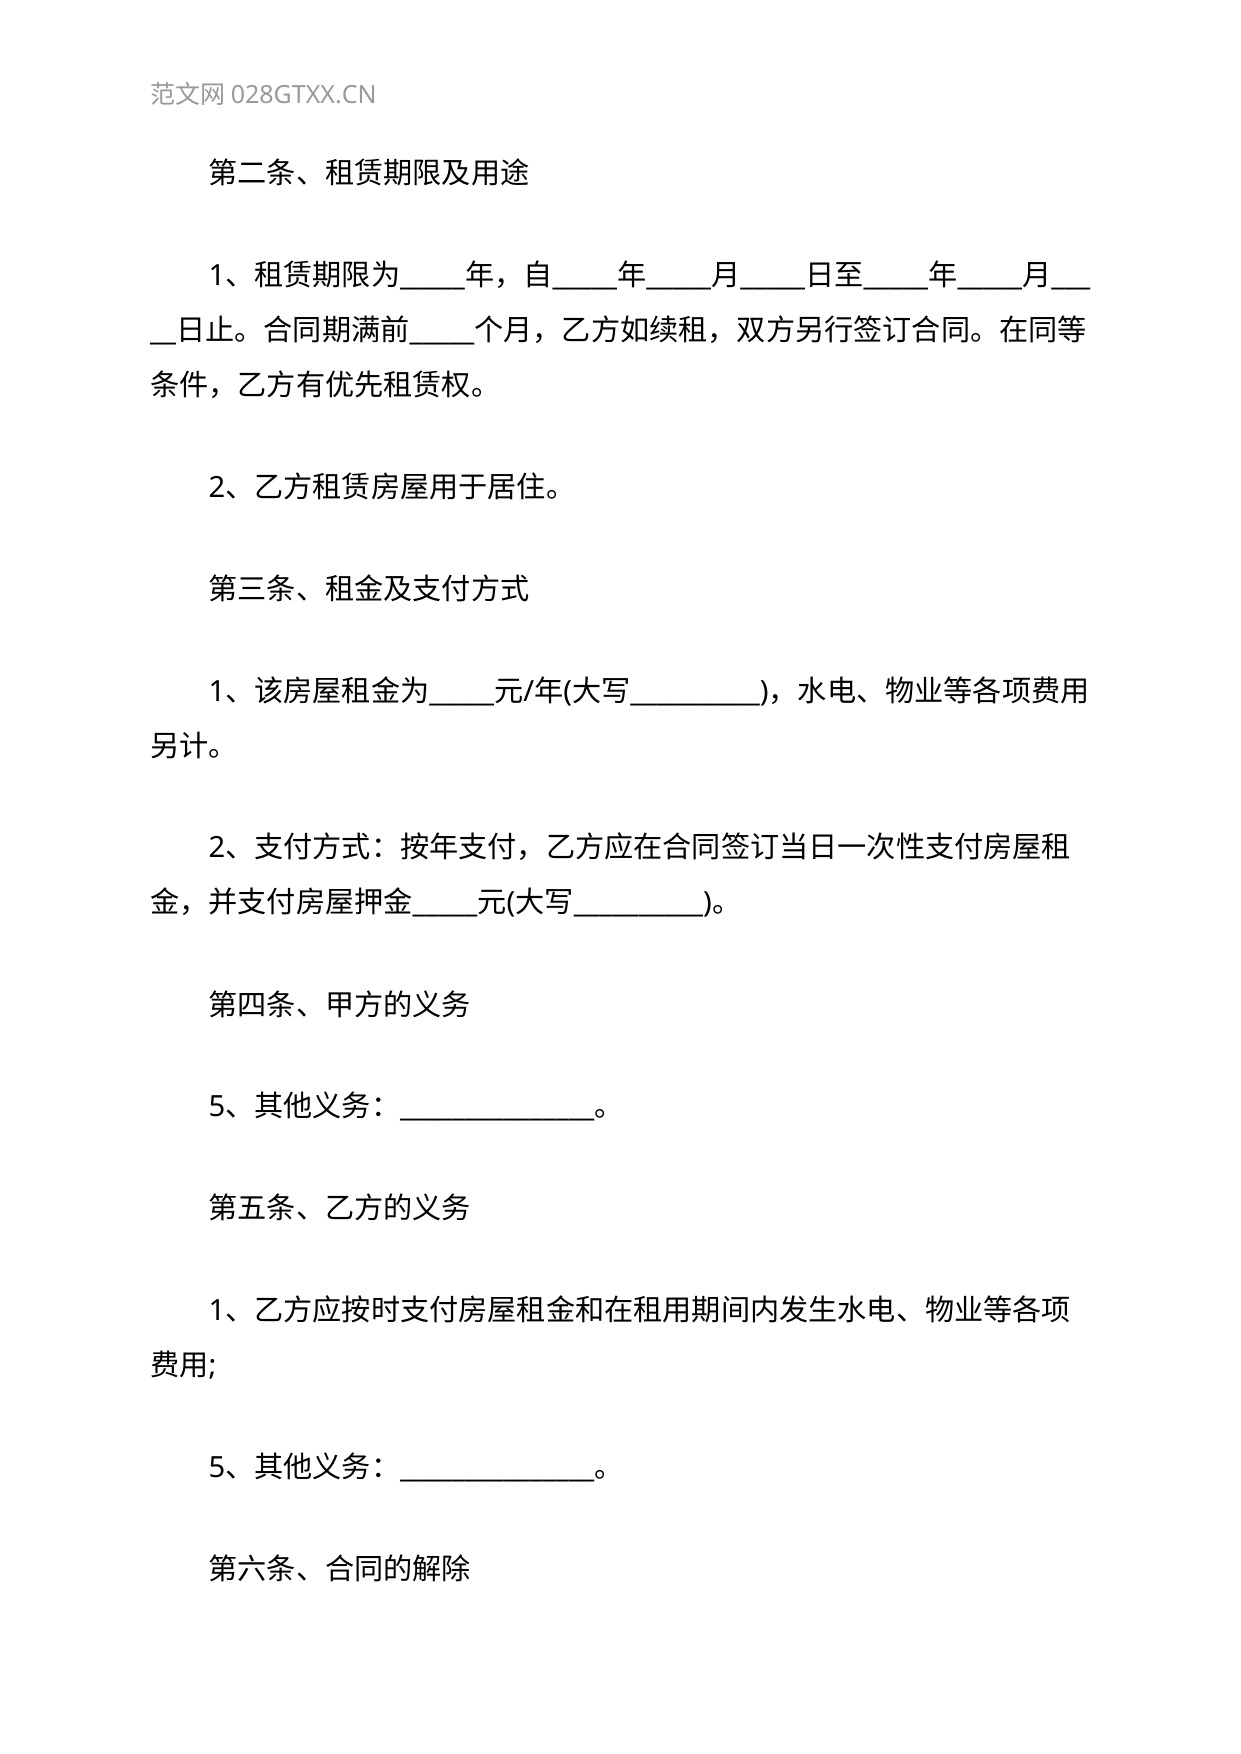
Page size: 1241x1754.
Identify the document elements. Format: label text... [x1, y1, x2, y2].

text 第六条、合同的解除 [150, 1546, 1090, 1588]
text 第二条、租赁期限及用途 [150, 150, 1090, 192]
text 1、该房屋租金为_____元/年(大写__________)，水电、物业等各项费用另计。 [150, 667, 1090, 764]
text 1、租赁期限为_____年，自_____年_____月_____日至_____年_____月_____日止。合同期满前_____个月，乙方如续租，双方另行签订合同。在同等条件，乙方有优先租赁权。 [150, 252, 1090, 404]
text 5、其他义务：_______________。 [150, 1443, 1090, 1486]
text 第三条、租金及支付方式 [150, 566, 1090, 608]
text 5、其他义务：_______________。 [150, 1083, 1090, 1125]
text 2、支付方式：按年支付，乙方应在合同签订当日一次性支付房屋租金，并支付房屋押金_____元(大写__________)。 [150, 824, 1090, 921]
text 2、乙方租赁房屋用于居住。 [150, 463, 1090, 506]
text 1、乙方应按时支付房屋租金和在租用期间内发生水电、物业等各项费用; [150, 1287, 1090, 1384]
text 第四条、甲方的义务 [150, 981, 1090, 1023]
text 第五条、乙方的义务 [150, 1185, 1090, 1227]
